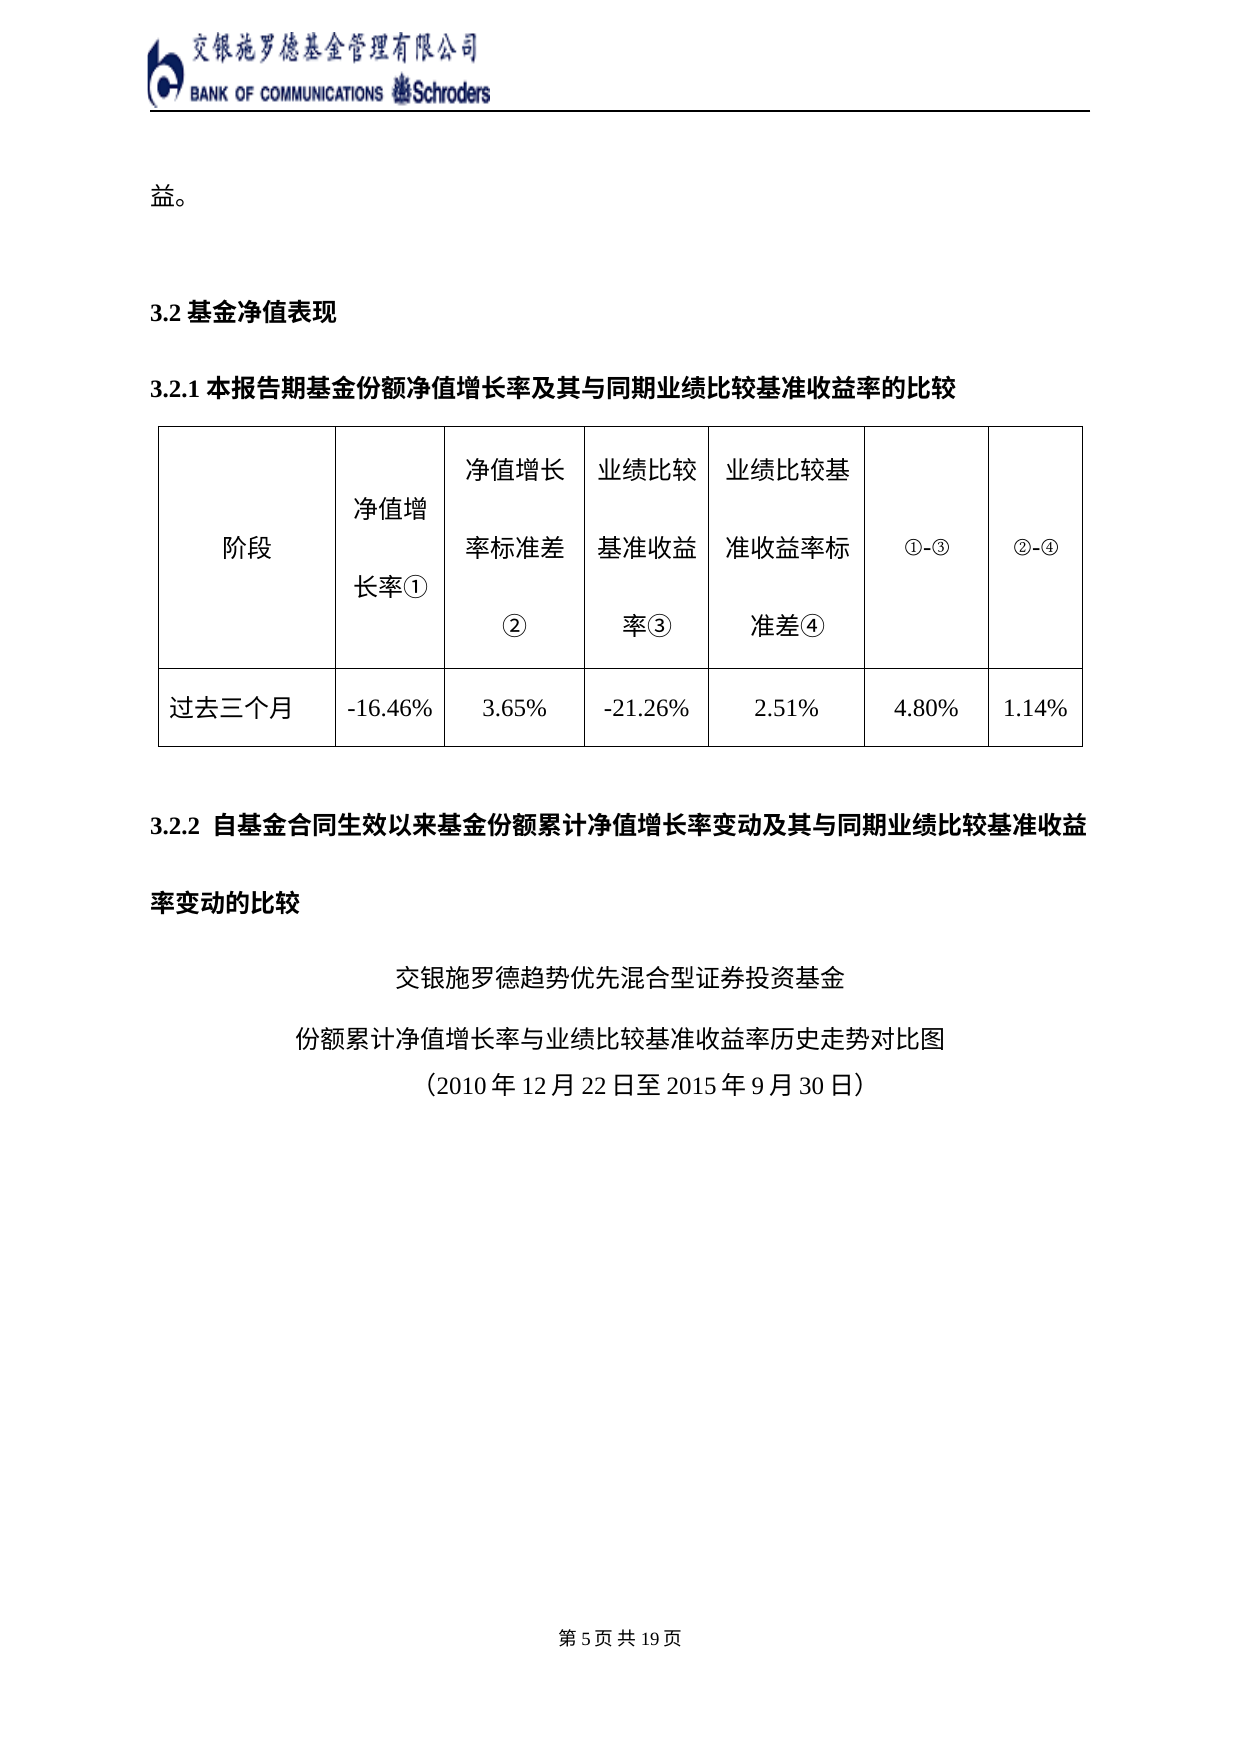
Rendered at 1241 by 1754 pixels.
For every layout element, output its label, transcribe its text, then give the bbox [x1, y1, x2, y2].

table_header ②-④ [989, 427, 1082, 668]
table_header 业绩比较基准收益率标准差④ [709, 427, 864, 668]
text 3.2.2 自基金合同生效以来基金份额累计净值增长率变动及其与同期业绩比较基准收益率变动的比较 [150, 791, 1090, 934]
text 3.2.1 本报告期基金份额净值增长率及其与同期业绩比较基准收益率的比较 [150, 354, 1090, 419]
table_header 净值增长率标准差② [445, 427, 584, 668]
table_header ①-③ [865, 427, 988, 668]
table_header 阶段 [159, 427, 335, 668]
table_cell 1.14% [989, 669, 1082, 746]
text 交银施罗德趋势优先混合型证券投资基金 [150, 944, 1090, 1009]
text （2010年12月22日至2015年9月30日） [150, 1066, 1090, 1102]
table_cell 2.51% [709, 669, 864, 746]
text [150, 162, 1090, 227]
table_cell 3.65% [445, 669, 584, 746]
table_cell -16.46% [336, 669, 444, 746]
text 份额累计净值增长率与业绩比较基准收益率历史走势对比图 [150, 1019, 1090, 1055]
table_cell -21.26% [585, 669, 708, 746]
table_cell 过去三个月 [159, 669, 335, 746]
table_cell 4.80% [865, 669, 988, 746]
text 3.2 基金净值表现 [150, 278, 1090, 343]
table_header 业绩比较基准收益率③ [585, 427, 708, 668]
table_header 净值增长率① [336, 427, 444, 668]
picture [147, 32, 490, 108]
